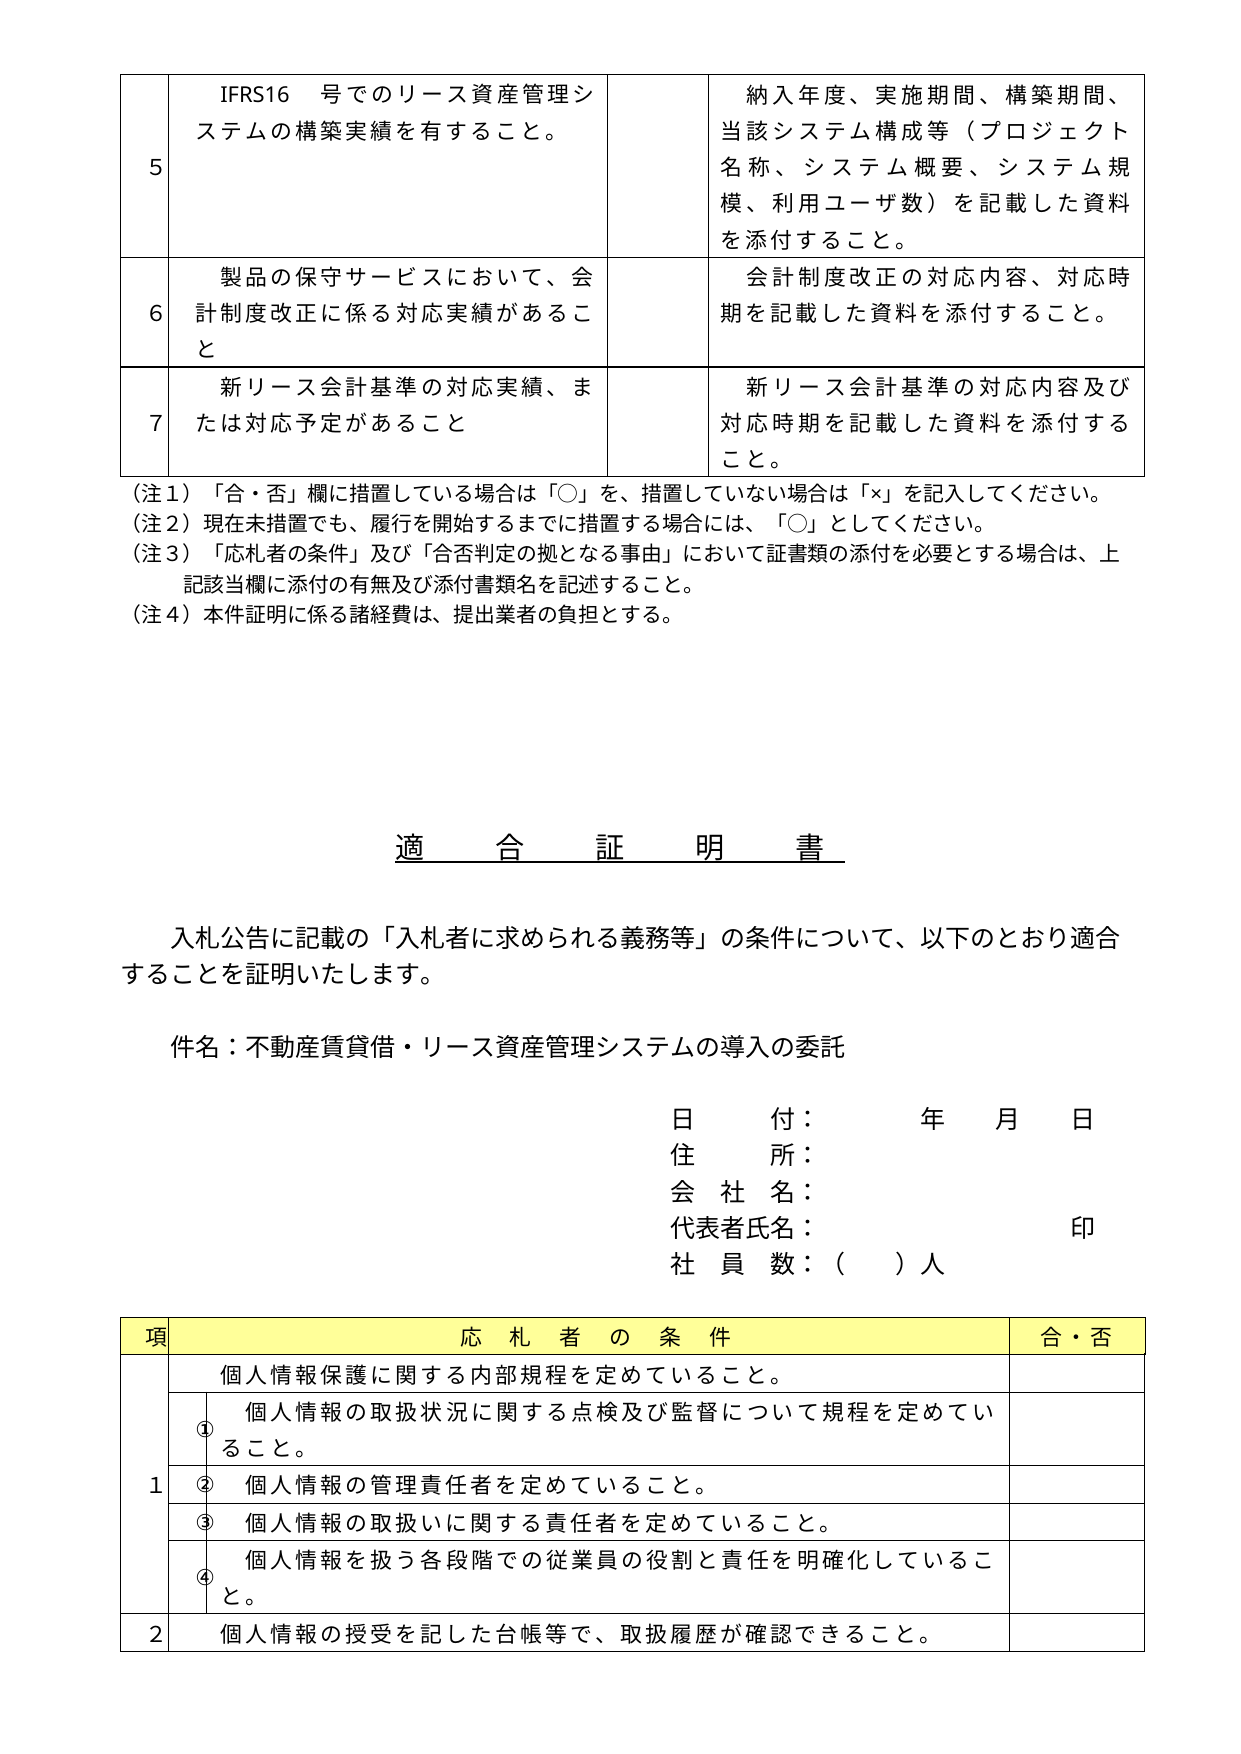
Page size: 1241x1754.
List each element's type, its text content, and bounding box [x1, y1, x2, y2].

table_cell ③ [169, 1504, 206, 1540]
table_cell [1010, 1466, 1144, 1502]
table_cell [608, 75, 708, 257]
text 日 付： 年 月 日 [666, 1099, 1120, 1136]
text 住 所： [666, 1136, 1120, 1172]
text 件名：不動産賃貸借・リース資産管理システムの導入の委託 [145, 1027, 1120, 1063]
table_cell [608, 368, 708, 476]
text （注２）現在未措置でも、履行を開始するまでに措置する場合には、「○」としてください。 [120, 507, 1120, 538]
table_cell ① [169, 1393, 206, 1465]
table_cell 新リース会計基準の対応内容及び対応時期を記載した資料を添付すること。 [709, 368, 1144, 476]
text 社 員 数：（ ）人 [666, 1244, 1120, 1281]
table_cell 会計制度改正の対応内容、対応時期を記載した資料を添付すること。 [709, 258, 1144, 366]
table_cell 新リース会計基準の対応実績、または対応予定があること [169, 368, 607, 476]
table_cell [1010, 1504, 1144, 1540]
table_cell ② [169, 1466, 206, 1502]
table_header 応 札 者 の 条 件 [169, 1318, 1009, 1354]
table_cell 個人情報の管理責任者を定めていること。 [207, 1466, 1009, 1502]
table_cell ７ [121, 368, 168, 476]
text 入札公告に記載の「入札者に求められる義務等」の条件について、以下のとおり適合することを証明いたします。 [120, 918, 1120, 991]
table_cell ２ [121, 1614, 168, 1651]
table_cell ④ [169, 1541, 206, 1613]
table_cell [709, 75, 1144, 257]
table_cell ６ [121, 258, 168, 366]
text （注３）「応札者の条件」及び「合否判定の拠となる事由」において証書類の添付を必要とする場合は、上記該当欄に添付の有無及び添付書類名を記述すること。 [120, 538, 1120, 598]
table_header 合・否 [1010, 1318, 1145, 1354]
table_cell 個人情報保護に関する内部規程を定めていること。 [169, 1355, 1009, 1392]
text 適 合 証 明 書 [120, 809, 1120, 882]
table_cell 個人情報の取扱いに関する責任者を定めていること。 [207, 1504, 1009, 1540]
text 代表者氏名： 印 [666, 1208, 1120, 1244]
table_cell [1010, 1393, 1144, 1465]
table_cell [1010, 1541, 1144, 1613]
table_cell ５ [121, 75, 168, 257]
table_cell 個人情報の取扱状況に関する点検及び監督について規程を定めていること。 [207, 1393, 1009, 1465]
text （注４）本件証明に係る諸経費は、提出業者の負担とする。 [120, 598, 1120, 628]
table_cell [608, 258, 708, 366]
table_cell 個人情報を扱う各段階での従業員の役割と責任を明確化していること。 [207, 1541, 1009, 1613]
text （注１）「合・否」欄に措置している場合は「○」を、措置していない場合は「×」を記入してください。 [120, 477, 1120, 507]
table_cell １ [121, 1355, 168, 1613]
text 会 社 名： [666, 1172, 1120, 1208]
table_cell 製品の保守サービスにおいて、会計制度改正に係る対応実績があること [169, 258, 607, 366]
table_cell IFRS16 号でのリース資産管理システムの構築実績を有すること。 [169, 75, 607, 257]
table_cell [1010, 1355, 1144, 1392]
table_cell 個人情報の授受を記した台帳等で、取扱履歴が確認できること。 [169, 1614, 1009, 1651]
table_header 項 [121, 1318, 168, 1354]
table_cell [1010, 1614, 1144, 1651]
